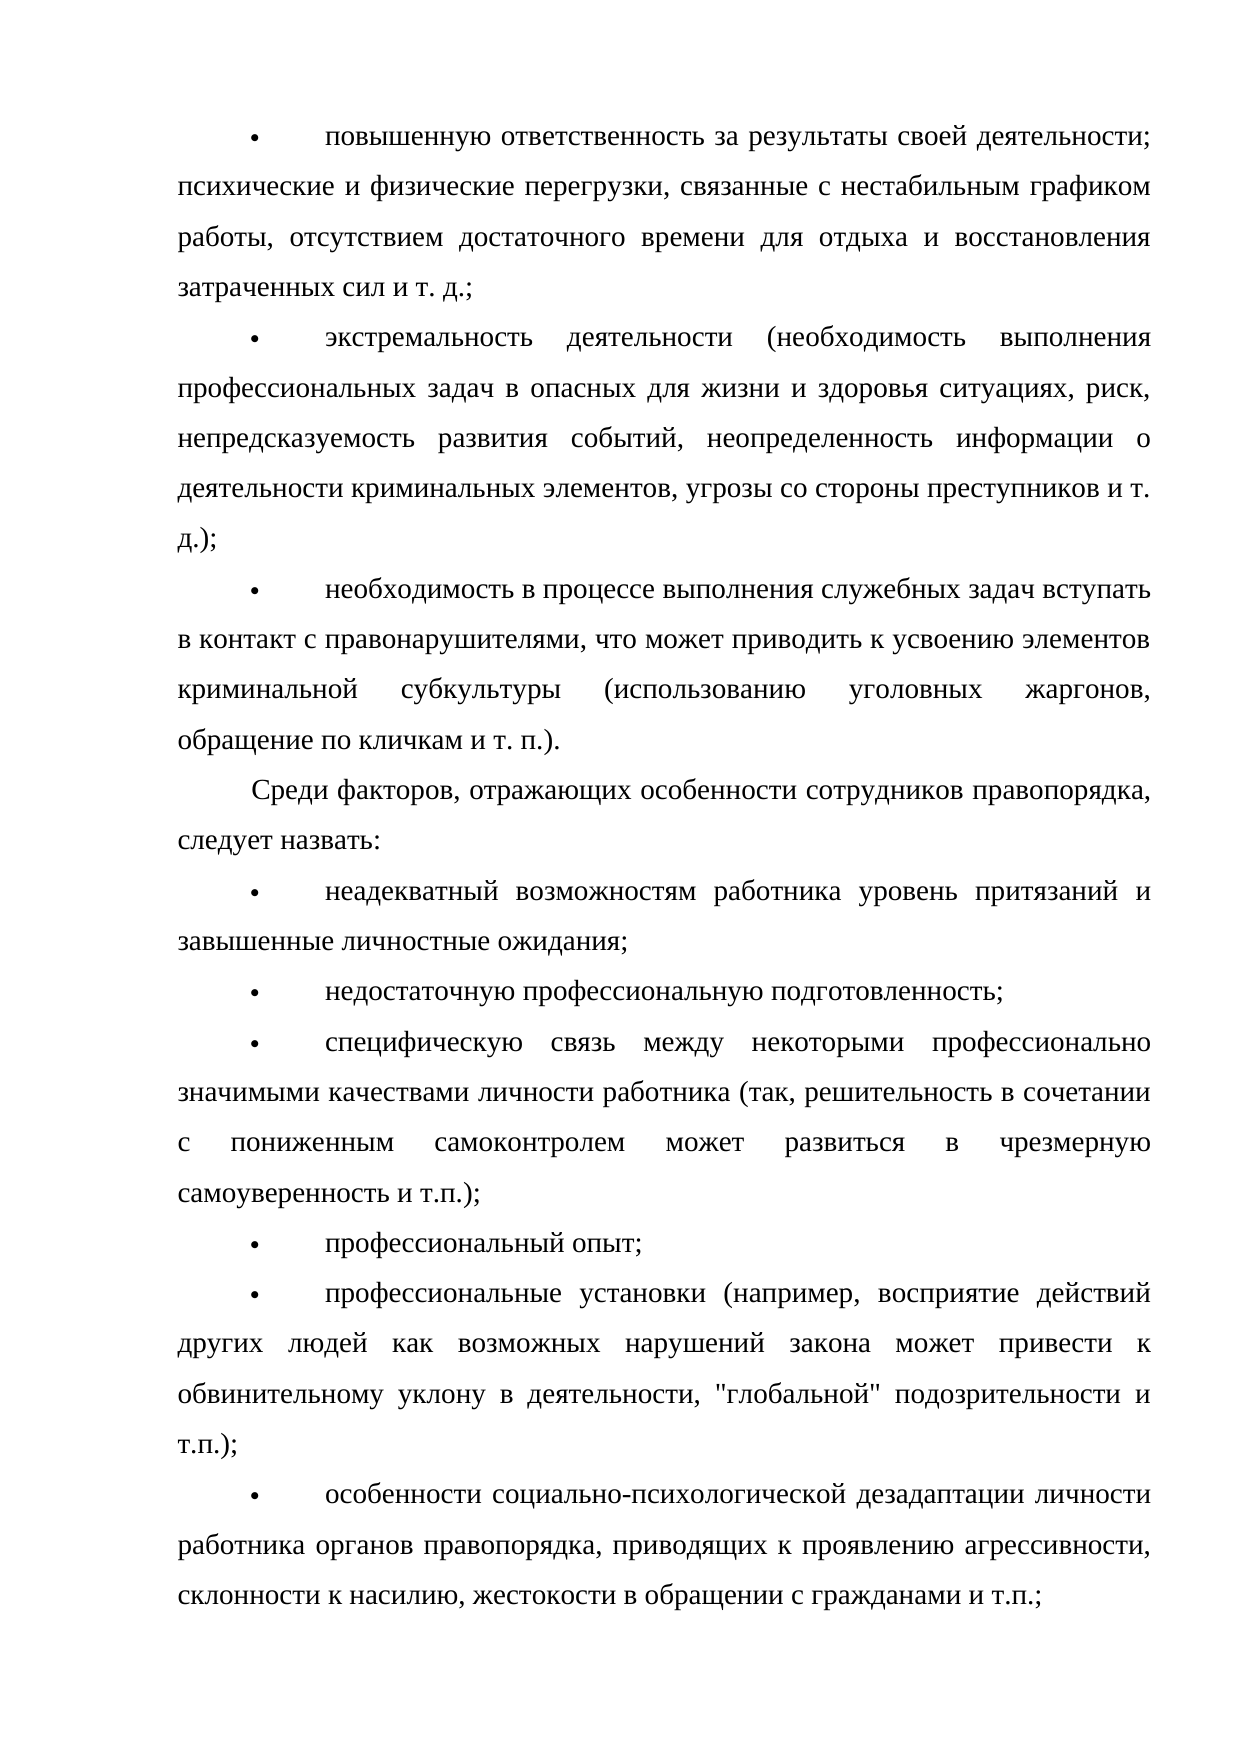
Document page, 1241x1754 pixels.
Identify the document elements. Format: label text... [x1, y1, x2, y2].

list неадекватный возможностям работника уровень притязаний и завышенные личностные ожидания; [177, 873, 1152, 957]
list недостаточную профессиональную подготовленность; [177, 973, 1152, 1007]
list специфическую связь между некоторыми профессионально значимыми качествами личности работника (так, решительность в сочетании с пониженным самоконтролем может развиться в чрезмерную самоуверенность и т.п.); [177, 1024, 1152, 1208]
list особенности социально-психологической дезадаптации личности работника органов правопорядка, приводящих к проявлению агрессивности, склонности к насилию, жестокости в обращении с гражданами и т.п.; [177, 1477, 1152, 1611]
list необходимость в процессе выполнения служебных задач вступать в контакт с правонарушителями, что может приводить к усвоению элементов криминальной субкультуры (использованию уголовных жаргонов, обращение по кличкам и т. п.). [177, 571, 1152, 755]
list экстремальность деятельности (необходимость выполнения профессиональных задач в опасных для жизни и здоровья ситуациях, риск, непредсказуемость развития событий, неопределенность информации о деятельности криминальных элементов, угрозы со стороны преступников и т. д.); [177, 319, 1152, 554]
list повышенную ответственность за результаты своей деятельности; психические и физические перегрузки, связанные с нестабильным графиком работы, отсутствием достаточного времени для отдыха и восстановления затраченных сил и т. д.; [177, 118, 1152, 303]
list профессиональные установки (например, восприятие действий других людей как возможных нарушений закона может привести к обвинительному уклону в деятельности, "глобальной" подозрительности и т.п.); [177, 1275, 1152, 1460]
text Среди факторов, отражающих особенности сотрудников правопорядка, следует назвать: [177, 772, 1152, 856]
list профессиональный опыт; [177, 1225, 1152, 1258]
